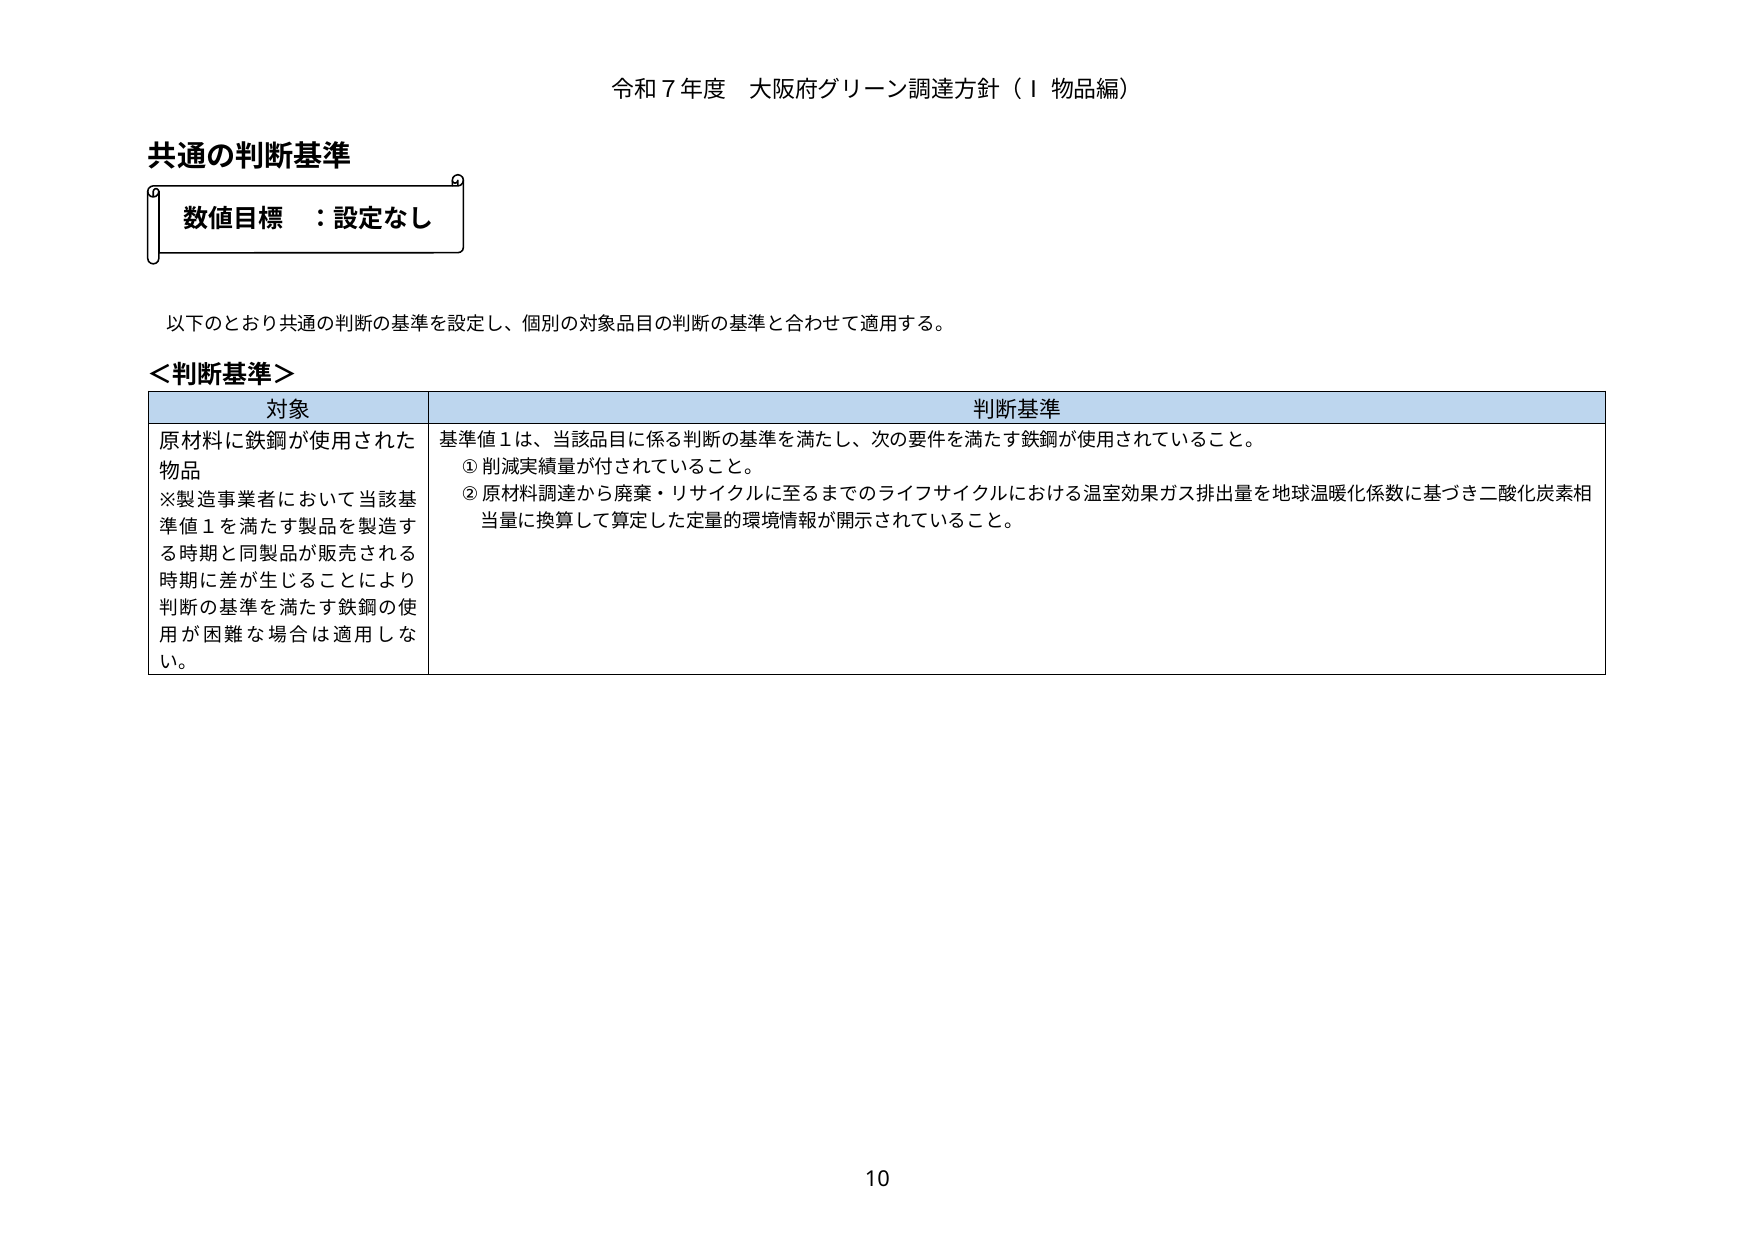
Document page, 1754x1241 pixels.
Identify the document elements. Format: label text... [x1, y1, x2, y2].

table_cell 基準値１は、当該品目に係る判断の基準を満たし、次の要件を満たす鉄鋼が使用されていること。 ①削減実績量が付されていること。 ②原材料調達から廃棄・リサイクルに至るまでのライフサイクルにおける温室効果ガス排出量を地球温暖化係数に基づき二酸化炭素相当量に換算して算定した定量的環境情報が開示されていること。 [429, 424, 1605, 674]
table_header 判断基準 [429, 392, 1605, 423]
text 以下のとおり共通の判断の基準を設定し、個別の対象品目の判断の基準と合わせて適用する。 [148, 308, 1606, 336]
table_cell 原材料に鉄鋼が使用された物品 ※製造事業者において当該基準値１を満たす製品を製造する時期と同製品が販売される時期に差が生じることにより判断の基準を満たす鉄鋼の使用が困難な場合は適用しない。 [149, 424, 428, 674]
text ＜判断基準＞ [148, 354, 1606, 391]
table_header 対象 [149, 392, 428, 423]
text 共通の判断基準 [148, 133, 1606, 175]
